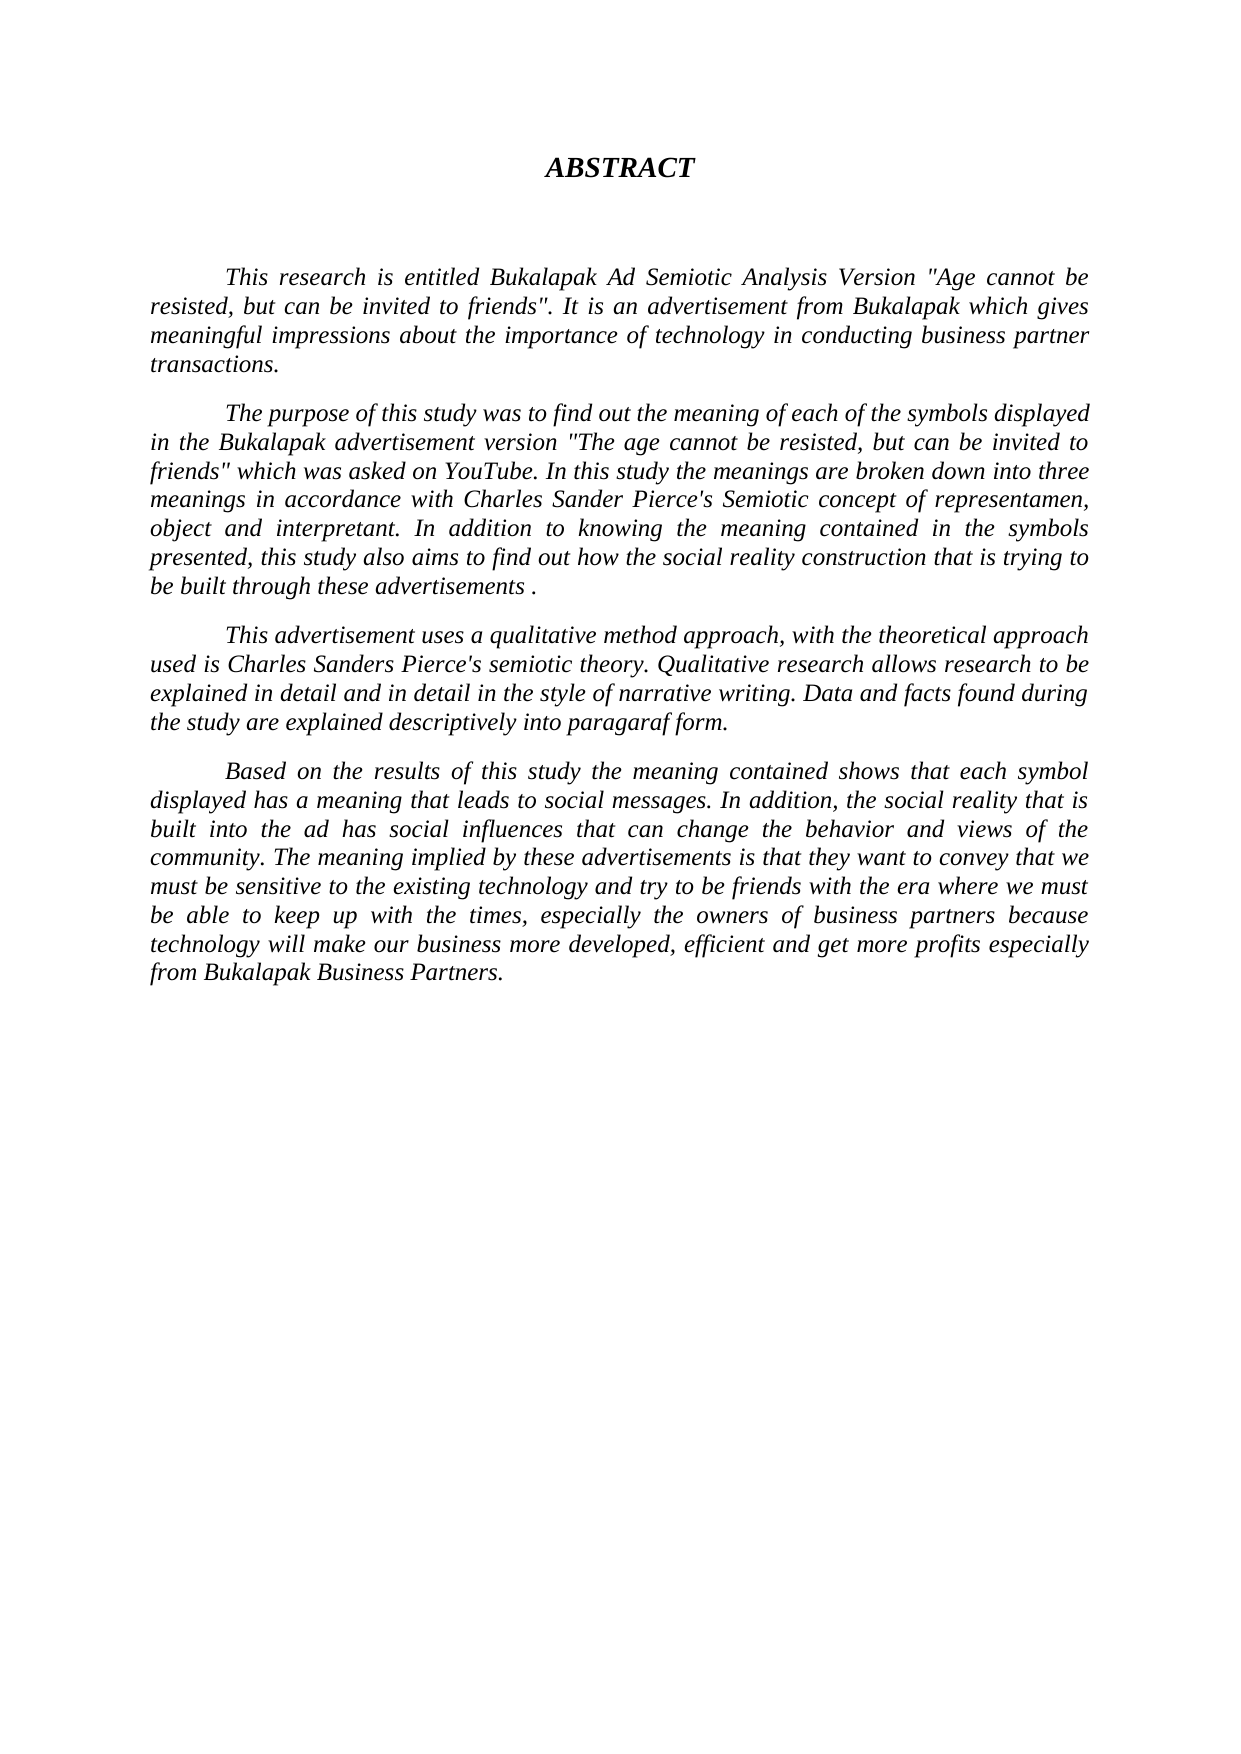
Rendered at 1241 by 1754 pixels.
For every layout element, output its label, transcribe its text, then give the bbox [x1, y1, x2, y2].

text ABSTRACT [150, 150, 1090, 183]
text The purpose of this study was to find out the meaning of each of the symbols displayed in the Bukalapak advertisement version "The age cannot be resisted, but can be invited to friends" which was asked on YouTube. In this study the meanings are broken down into three meanings in accordance with Charles Sander Pierce's Semiotic concept of representamen, object and interpretant. In addition to knowing the meaning contained in the symbols presented, this study also aims to find out how the social reality construction that is trying to be built through these advertisements . [150, 398, 1090, 599]
text This advertisement uses a qualitative method approach, with the theoretical approach used is Charles Sanders Pierce's semiotic theory. Qualitative research allows research to be explained in detail and in detail in the style of narrative writing. Data and facts found during the study are explained descriptively into paragaraf form. [150, 620, 1090, 735]
text This research is entitled Bukalapak Ad Semiotic Analysis Version "Age cannot be resisted, but can be invited to friends". It is an advertisement from Bukalapak which gives meaningful impressions about the importance of technology in conducting business partner transactions. [150, 262, 1090, 377]
text Based on the results of this study the meaning contained shows that each symbol displayed has a meaning that leads to social messages. In addition, the social reality that is built into the ad has social influences that can change the behavior and views of the community. The meaning implied by these advertisements is that they want to convey that we must be sensitive to the existing technology and try to be friends with the era where we must be able to keep up with the times, especially the owners of business partners because technology will make our business more developed, efficient and get more profits especially from Bukalapak Business Partners. [150, 756, 1090, 986]
